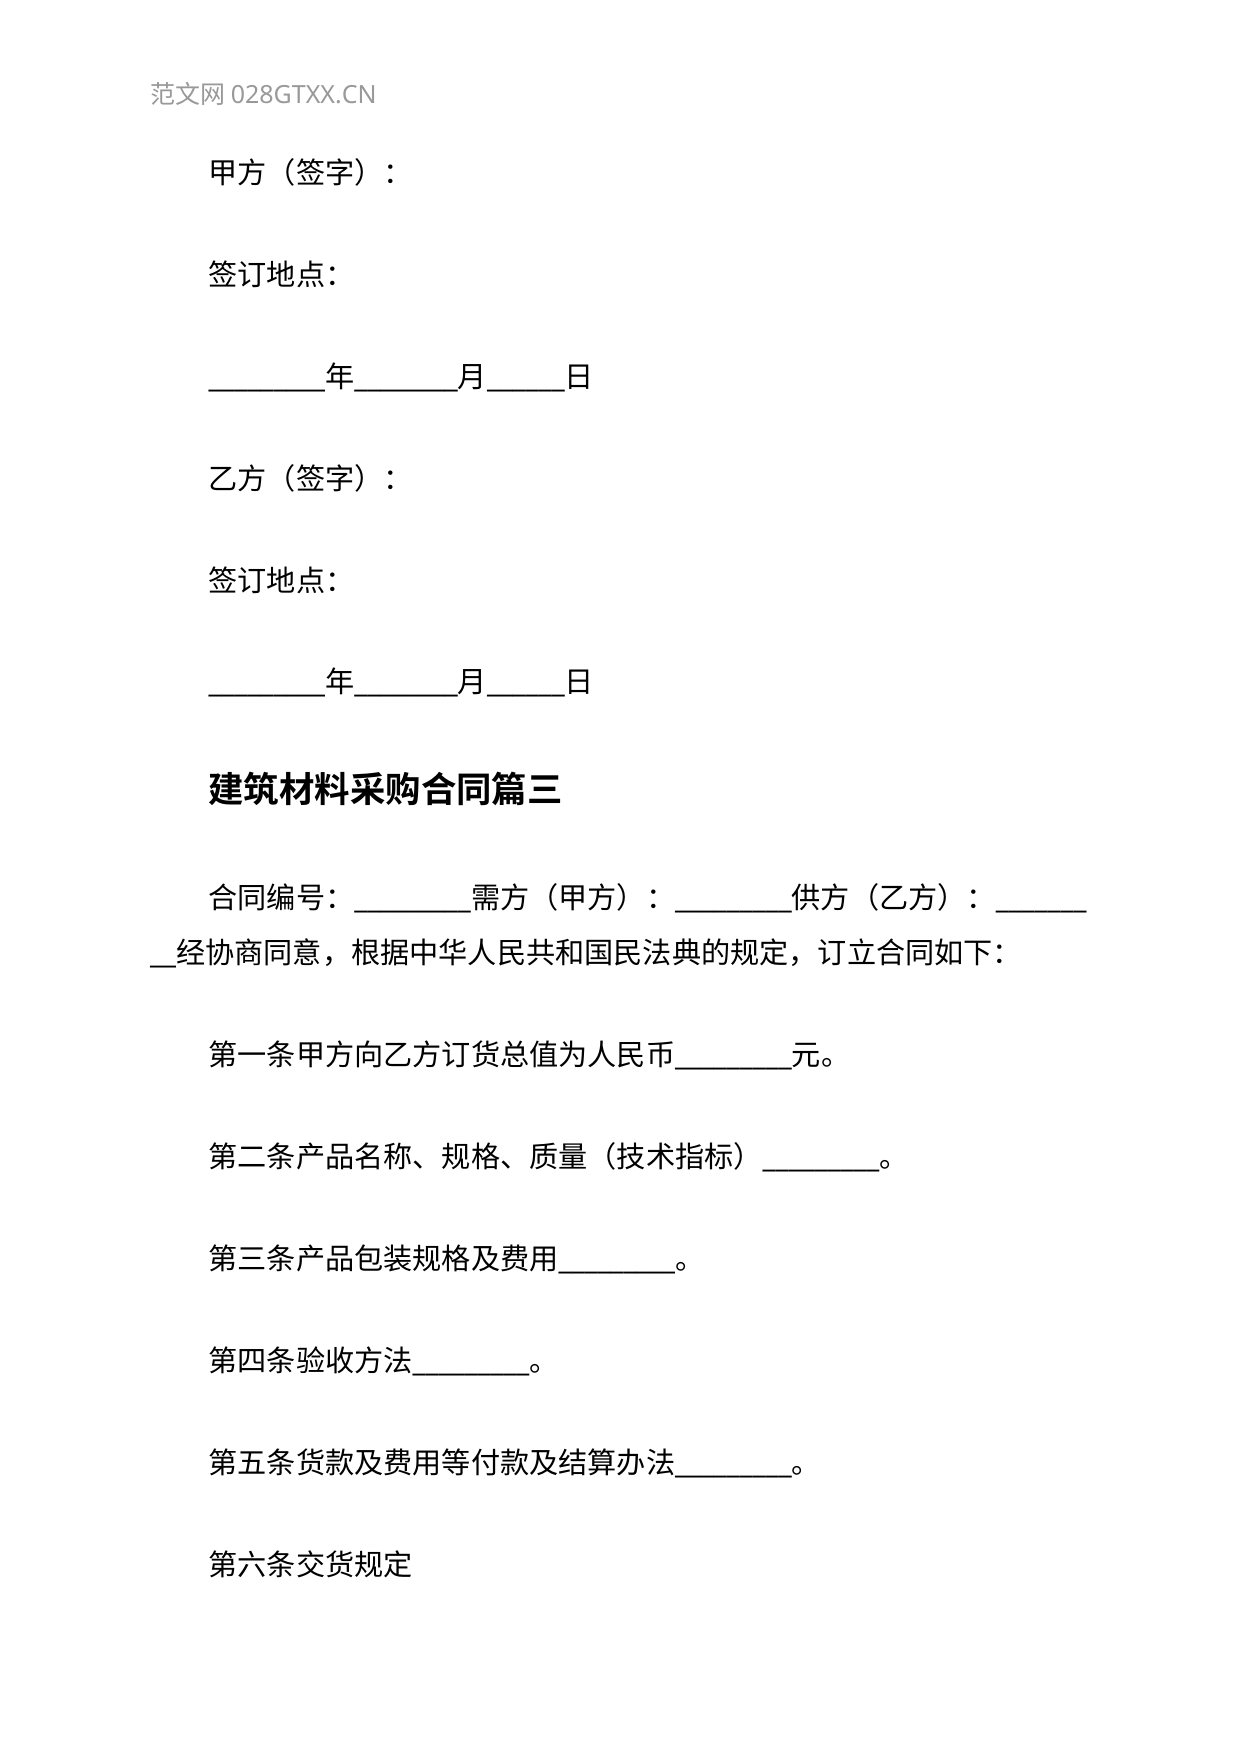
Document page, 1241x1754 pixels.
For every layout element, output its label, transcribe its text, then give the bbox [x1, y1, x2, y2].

text _________年________月______日 [150, 353, 1090, 396]
text 第一条甲方向乙方订货总值为人民币_________元。 [150, 1031, 1090, 1074]
text 第二条产品名称、规格、质量（技术指标）_________。 [150, 1133, 1090, 1176]
text 签订地点： [150, 557, 1090, 599]
text 第六条交货规定 [150, 1541, 1090, 1584]
text 第五条货款及费用等付款及结算办法_________。 [150, 1439, 1090, 1482]
text 合同编号：_________需方（甲方）：_________供方（乙方）：_________经协商同意，根据中华人民共和国民法典的规定，订立合同如下： [150, 874, 1090, 972]
text 甲方（签字）： [150, 150, 1090, 192]
text _________年________月______日 [150, 659, 1090, 701]
text 第三条产品包装规格及费用_________。 [150, 1235, 1090, 1278]
text 乙方（签字）： [150, 456, 1090, 498]
text 第四条验收方法_________。 [150, 1337, 1090, 1380]
text 建筑材料采购合同篇三 [150, 761, 1090, 812]
text 签订地点： [150, 252, 1090, 294]
